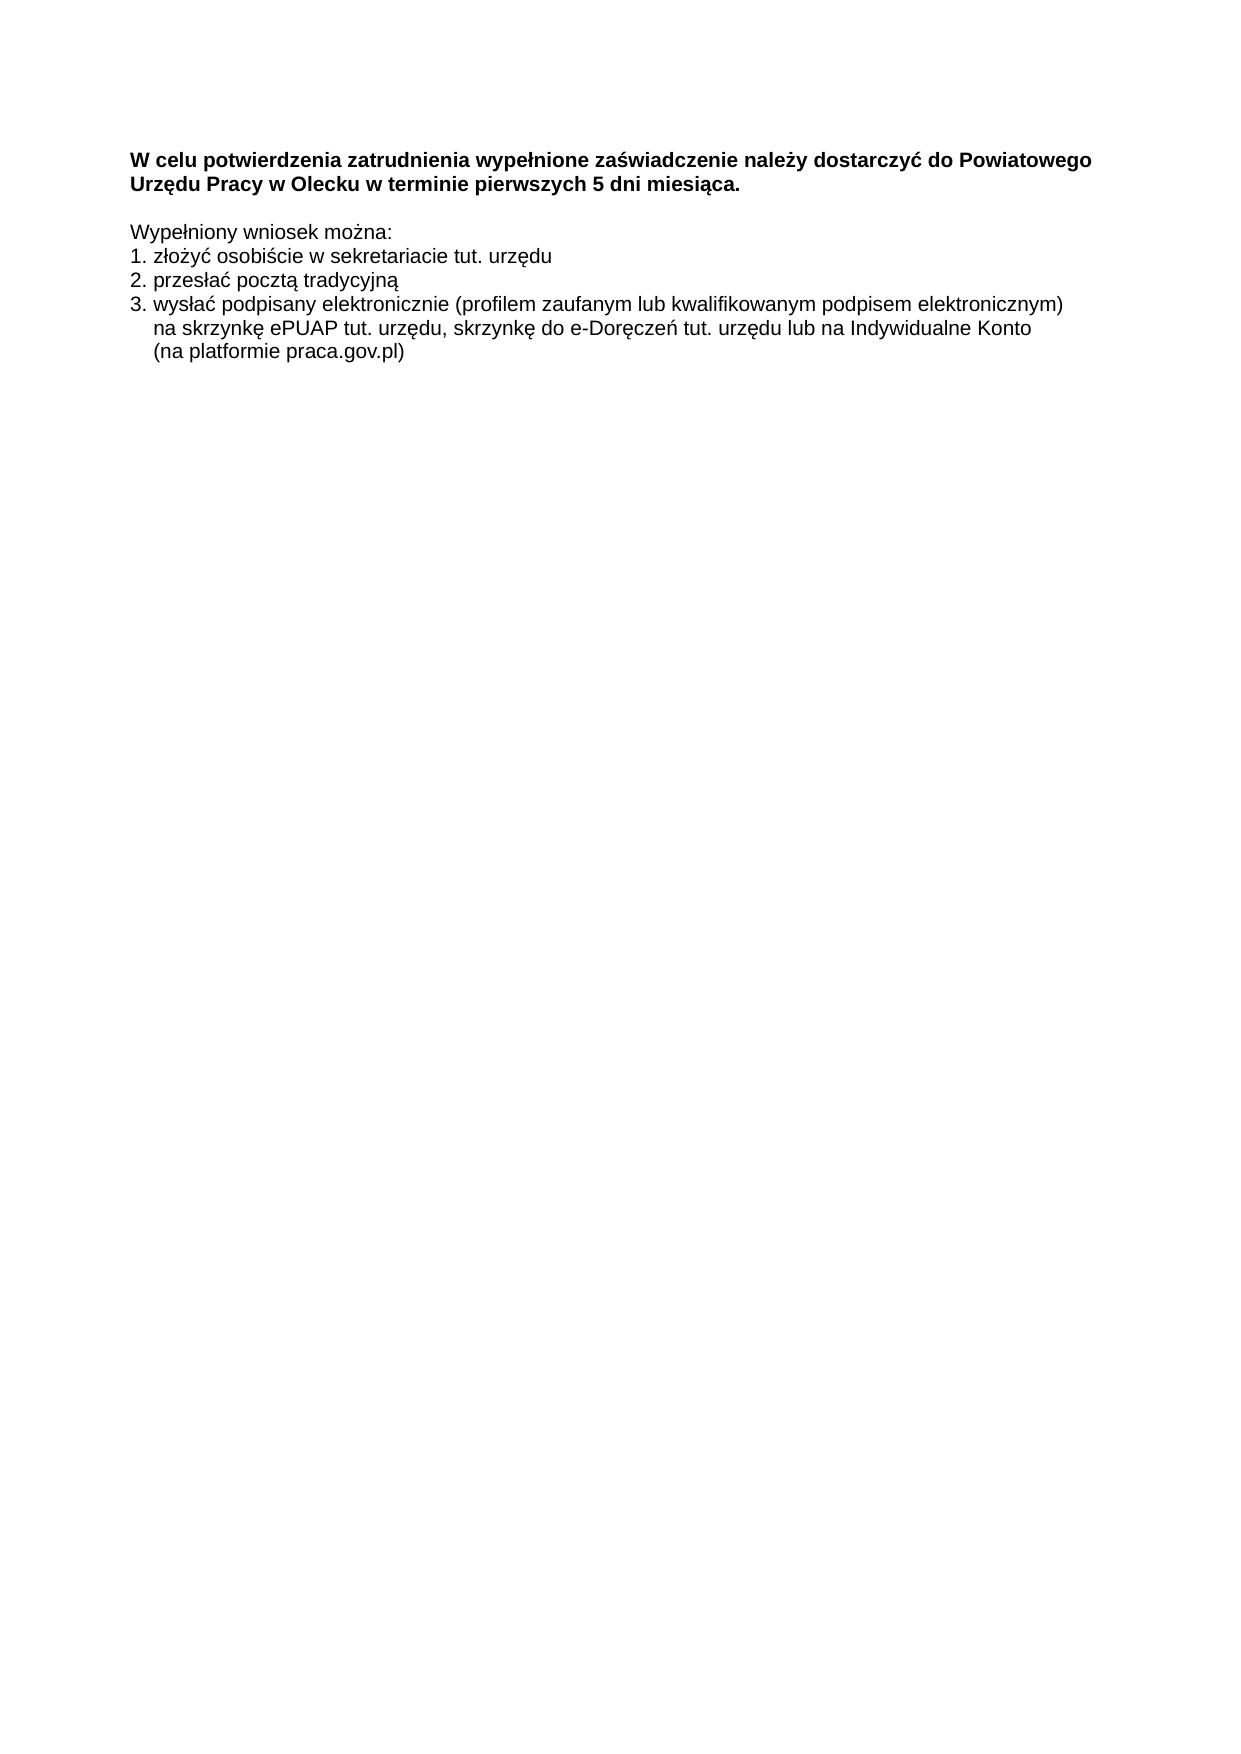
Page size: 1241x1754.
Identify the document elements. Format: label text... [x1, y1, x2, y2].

text (na platformie praca.gov.pl) [130, 339, 1110, 363]
text 1. złożyć osobiście w sekretariacie tut. urzędu [130, 243, 1110, 267]
text 3. wysłać podpisany elektronicznie (profilem zaufanym lub kwalifikowanym podpisem elektronicznym) [130, 291, 1110, 315]
text W celu potwierdzenia zatrudnienia wypełnione zaświadczenie należy dostarczyć do Powiatowego Urzędu Pracy w Olecku w terminie pierwszych 5 dni miesiąca. [130, 148, 1110, 196]
text Wypełniony wniosek można: [130, 219, 1110, 243]
text na skrzynkę ePUAP tut. urzędu, skrzynkę do e-Doręczeń tut. urzędu lub na Indywidualne Konto [130, 315, 1110, 339]
text 2. przesłać pocztą tradycyjną [130, 267, 1110, 291]
